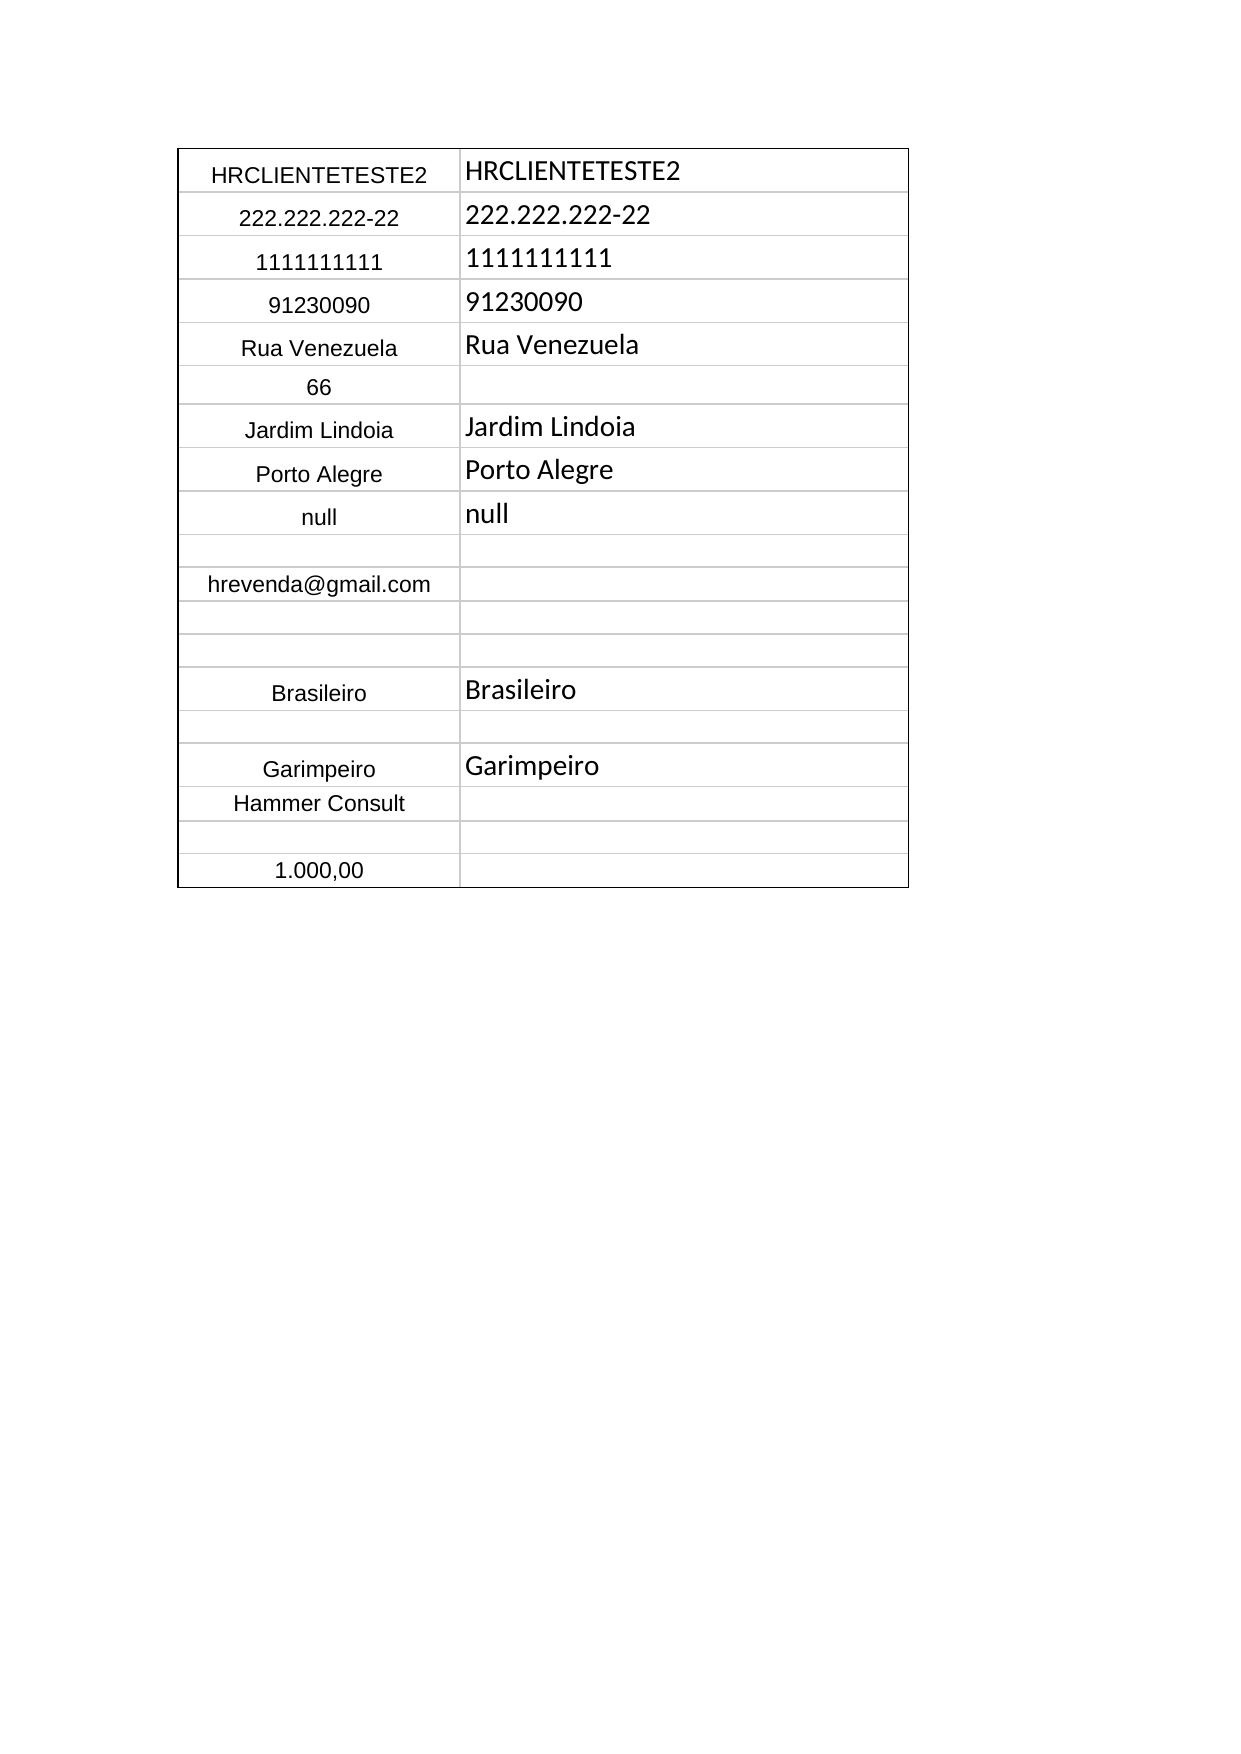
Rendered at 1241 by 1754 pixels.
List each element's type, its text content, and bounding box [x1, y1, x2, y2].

table_cell null [179, 492, 459, 533]
table_cell [461, 535, 908, 566]
table_cell 91230090 [461, 280, 908, 321]
table_cell Rua Venezuela [461, 323, 908, 365]
table_cell [179, 822, 459, 853]
table_cell [179, 635, 459, 666]
table_cell [461, 787, 908, 820]
table_cell Garimpeiro [461, 744, 908, 786]
table_cell [179, 535, 459, 566]
table_cell [179, 711, 459, 742]
table_cell Porto Alegre [179, 448, 459, 490]
table_cell [461, 602, 908, 633]
table_cell 1111111111 [179, 236, 459, 278]
table_cell 1111111111 [461, 236, 908, 278]
table_cell Brasileiro [179, 668, 459, 709]
table_header HRCLIENTETESTE2 [461, 149, 908, 191]
table_cell Rua Venezuela [179, 323, 459, 365]
table_cell Porto Alegre [461, 448, 908, 490]
table_cell 222.222.222-22 [461, 193, 908, 234]
table_header HRCLIENTETESTE2 [179, 149, 459, 191]
table_cell hrevenda@gmail.com [179, 568, 459, 600]
table_cell [461, 568, 908, 600]
table_cell 1.000,00 [179, 854, 459, 887]
table_cell 222.222.222-22 [179, 193, 459, 234]
table_cell Hammer Consult [179, 787, 459, 820]
table_cell [461, 822, 908, 853]
table_cell Jardim Lindoia [461, 405, 908, 447]
table_cell [461, 711, 908, 742]
table_cell Brasileiro [461, 668, 908, 709]
table_cell 91230090 [179, 280, 459, 321]
table_cell [461, 366, 908, 403]
table_cell [179, 602, 459, 633]
table_cell null [461, 492, 908, 533]
table_cell [461, 854, 908, 887]
table_cell 66 [179, 366, 459, 403]
table_cell [461, 635, 908, 666]
table_cell Garimpeiro [179, 744, 459, 786]
table_cell Jardim Lindoia [179, 405, 459, 447]
